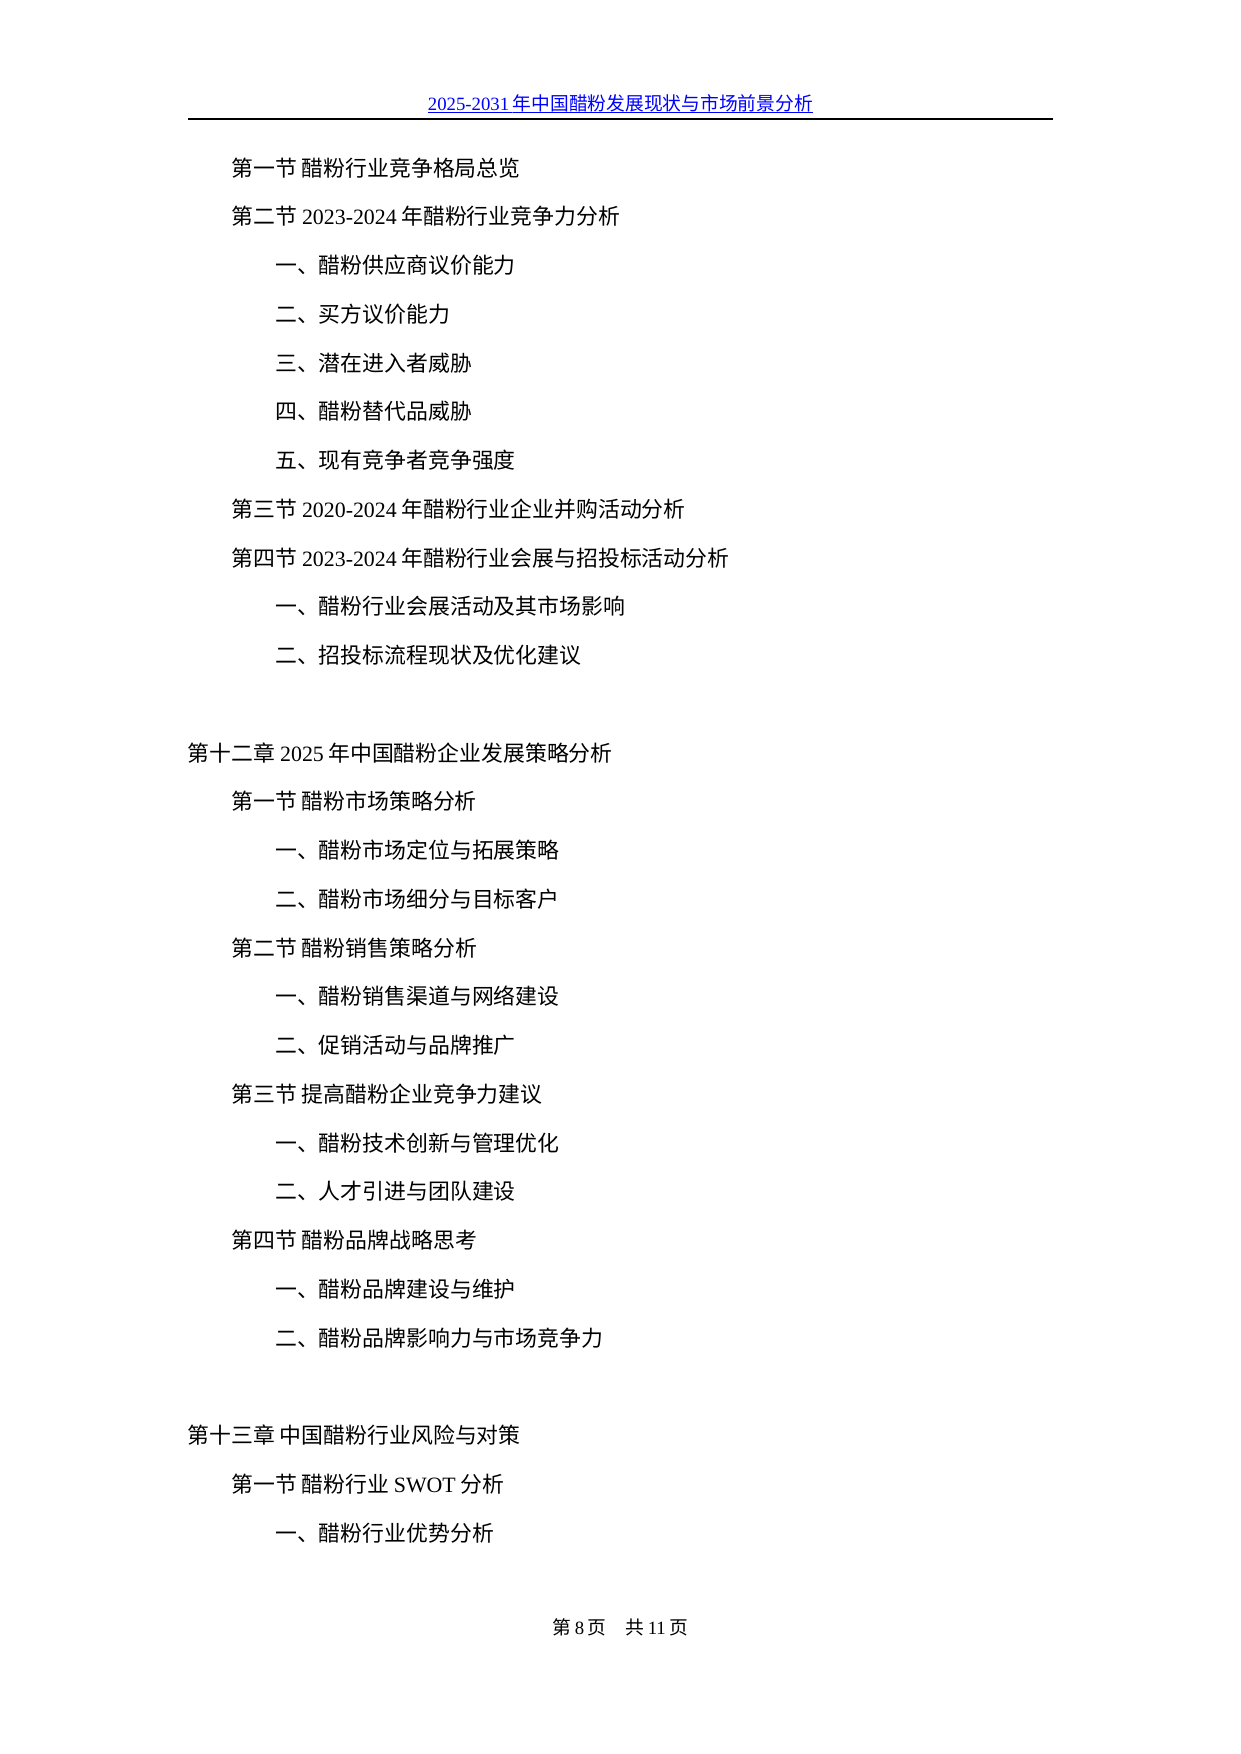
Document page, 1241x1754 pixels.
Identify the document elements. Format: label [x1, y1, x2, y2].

text [187, 150, 1053, 1548]
